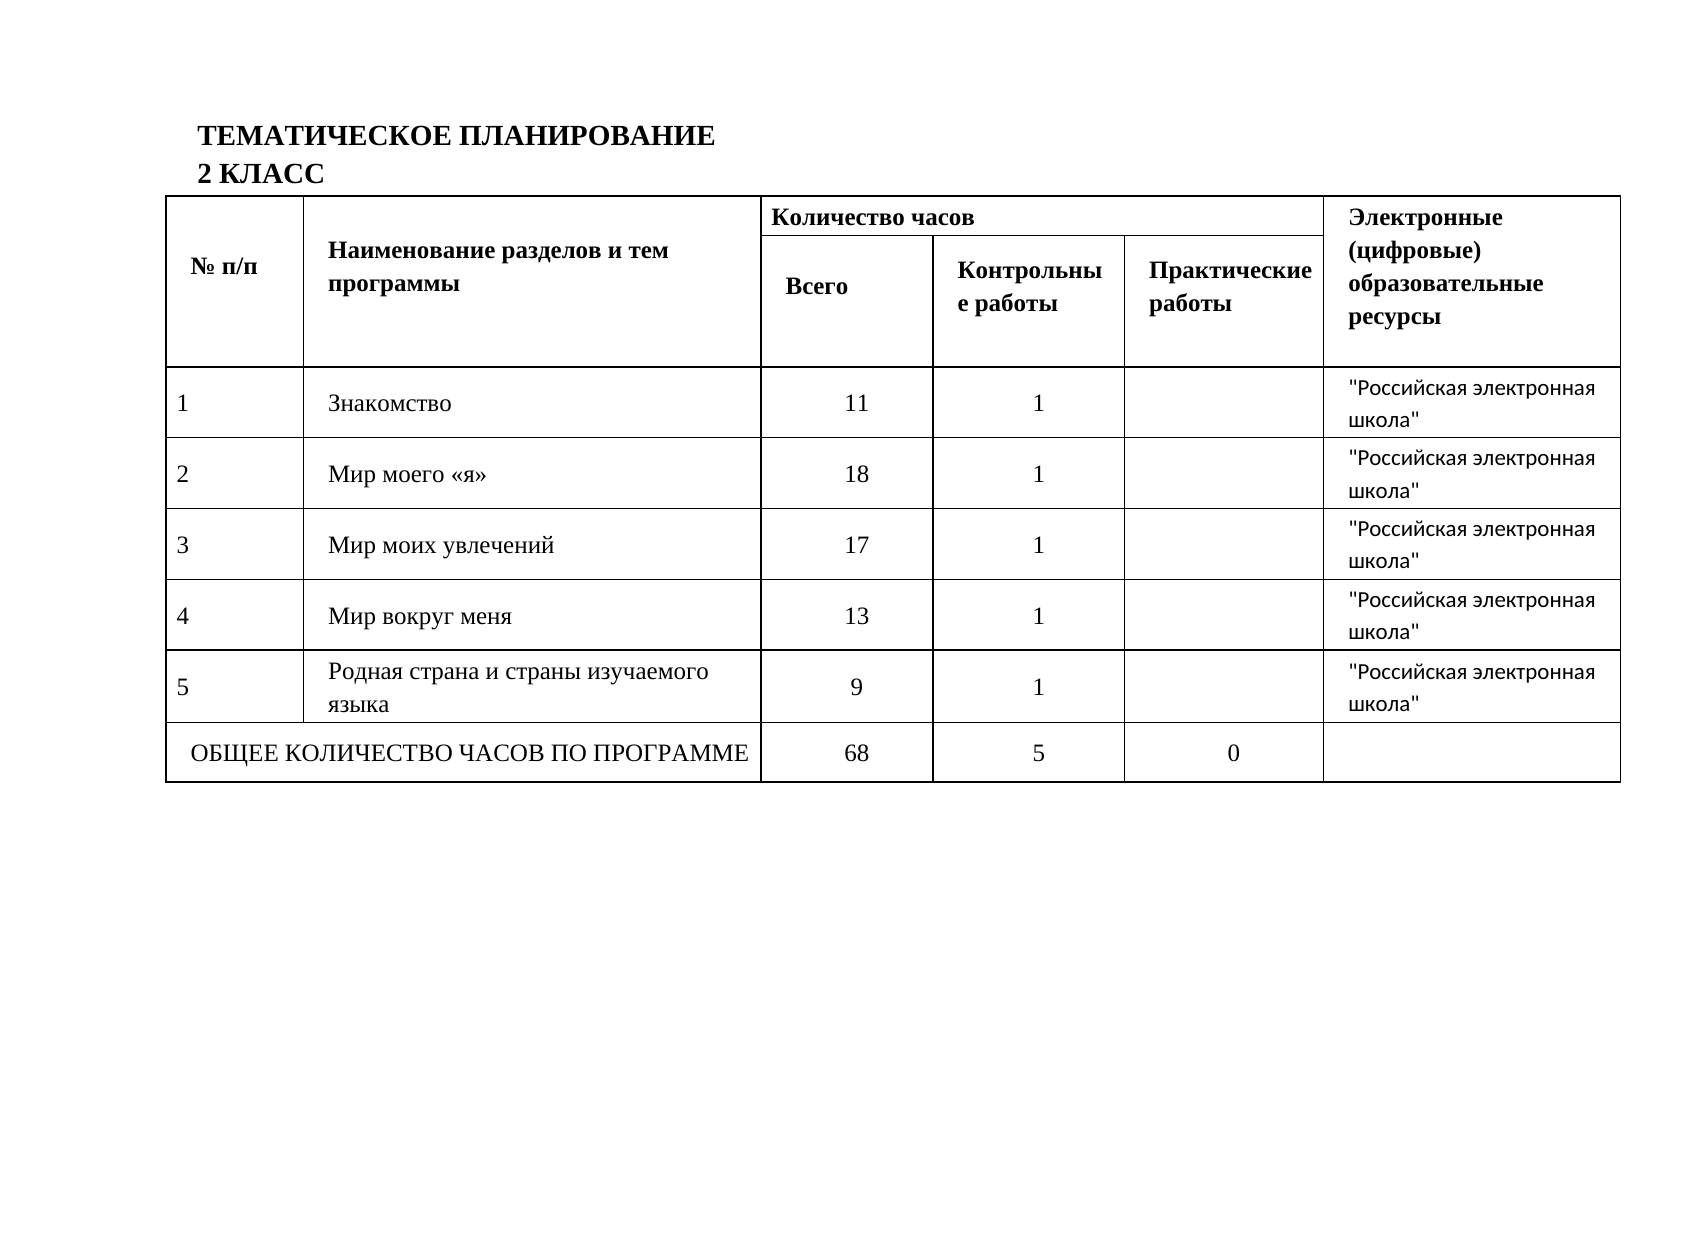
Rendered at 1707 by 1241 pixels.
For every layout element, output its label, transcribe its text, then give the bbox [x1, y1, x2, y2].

table_cell 1 [934, 438, 1124, 508]
text 2 КЛАСС [190, 157, 1618, 190]
table_header № п/п [167, 197, 303, 366]
table_cell 0 [1125, 723, 1323, 781]
table_cell 2 [167, 438, 303, 508]
table_cell [1324, 723, 1620, 781]
table_header Электронные (цифровые) образовательные ресурсы [1324, 197, 1620, 366]
table_cell 3 [167, 509, 303, 578]
table_cell 18 [762, 438, 932, 508]
table_cell 1 [934, 368, 1124, 437]
table_cell 13 [762, 580, 932, 649]
table_cell 5 [167, 651, 303, 722]
table_cell [1125, 580, 1323, 649]
table_cell Мир моего «я» [304, 438, 760, 508]
table_cell "Российская электронная школа" [1324, 651, 1620, 722]
table_cell "Российская электронная школа" [1324, 509, 1620, 578]
table_cell Мир вокруг меня [304, 580, 760, 649]
table_cell [1125, 368, 1323, 437]
table_cell 1 [167, 368, 303, 437]
table_cell Контрольные работы [934, 236, 1124, 366]
table_header Количество часов [762, 197, 1323, 234]
table_header Наименование разделов и тем программы [304, 197, 760, 366]
table_cell 1 [934, 509, 1124, 578]
table_cell "Российская электронная школа" [1324, 438, 1620, 508]
table_cell "Российская электронная школа" [1324, 368, 1620, 437]
table_cell 4 [167, 580, 303, 649]
table_cell ОБЩЕЕ КОЛИЧЕСТВО ЧАСОВ ПО ПРОГРАММЕ [167, 723, 760, 781]
table_cell 68 [762, 723, 932, 781]
table_cell "Российская электронная школа" [1324, 580, 1620, 649]
table_cell 17 [762, 509, 932, 578]
table_cell Знакомство [304, 368, 760, 437]
table_cell [1125, 651, 1323, 722]
table_cell [1125, 509, 1323, 578]
table_cell 1 [934, 651, 1124, 722]
table_cell Практические работы [1125, 236, 1323, 366]
table_cell 11 [762, 368, 932, 437]
table_cell Родная страна и страны изучаемого языка [304, 651, 760, 722]
table_cell 1 [934, 580, 1124, 649]
table_cell Всего [762, 236, 932, 366]
text ТЕМАТИЧЕСКОЕ ПЛАНИРОВАНИЕ [190, 118, 1618, 152]
table_cell 9 [762, 651, 932, 722]
table_cell Мир моих увлечений [304, 509, 760, 578]
table_cell [1125, 438, 1323, 508]
table_cell 5 [934, 723, 1124, 781]
